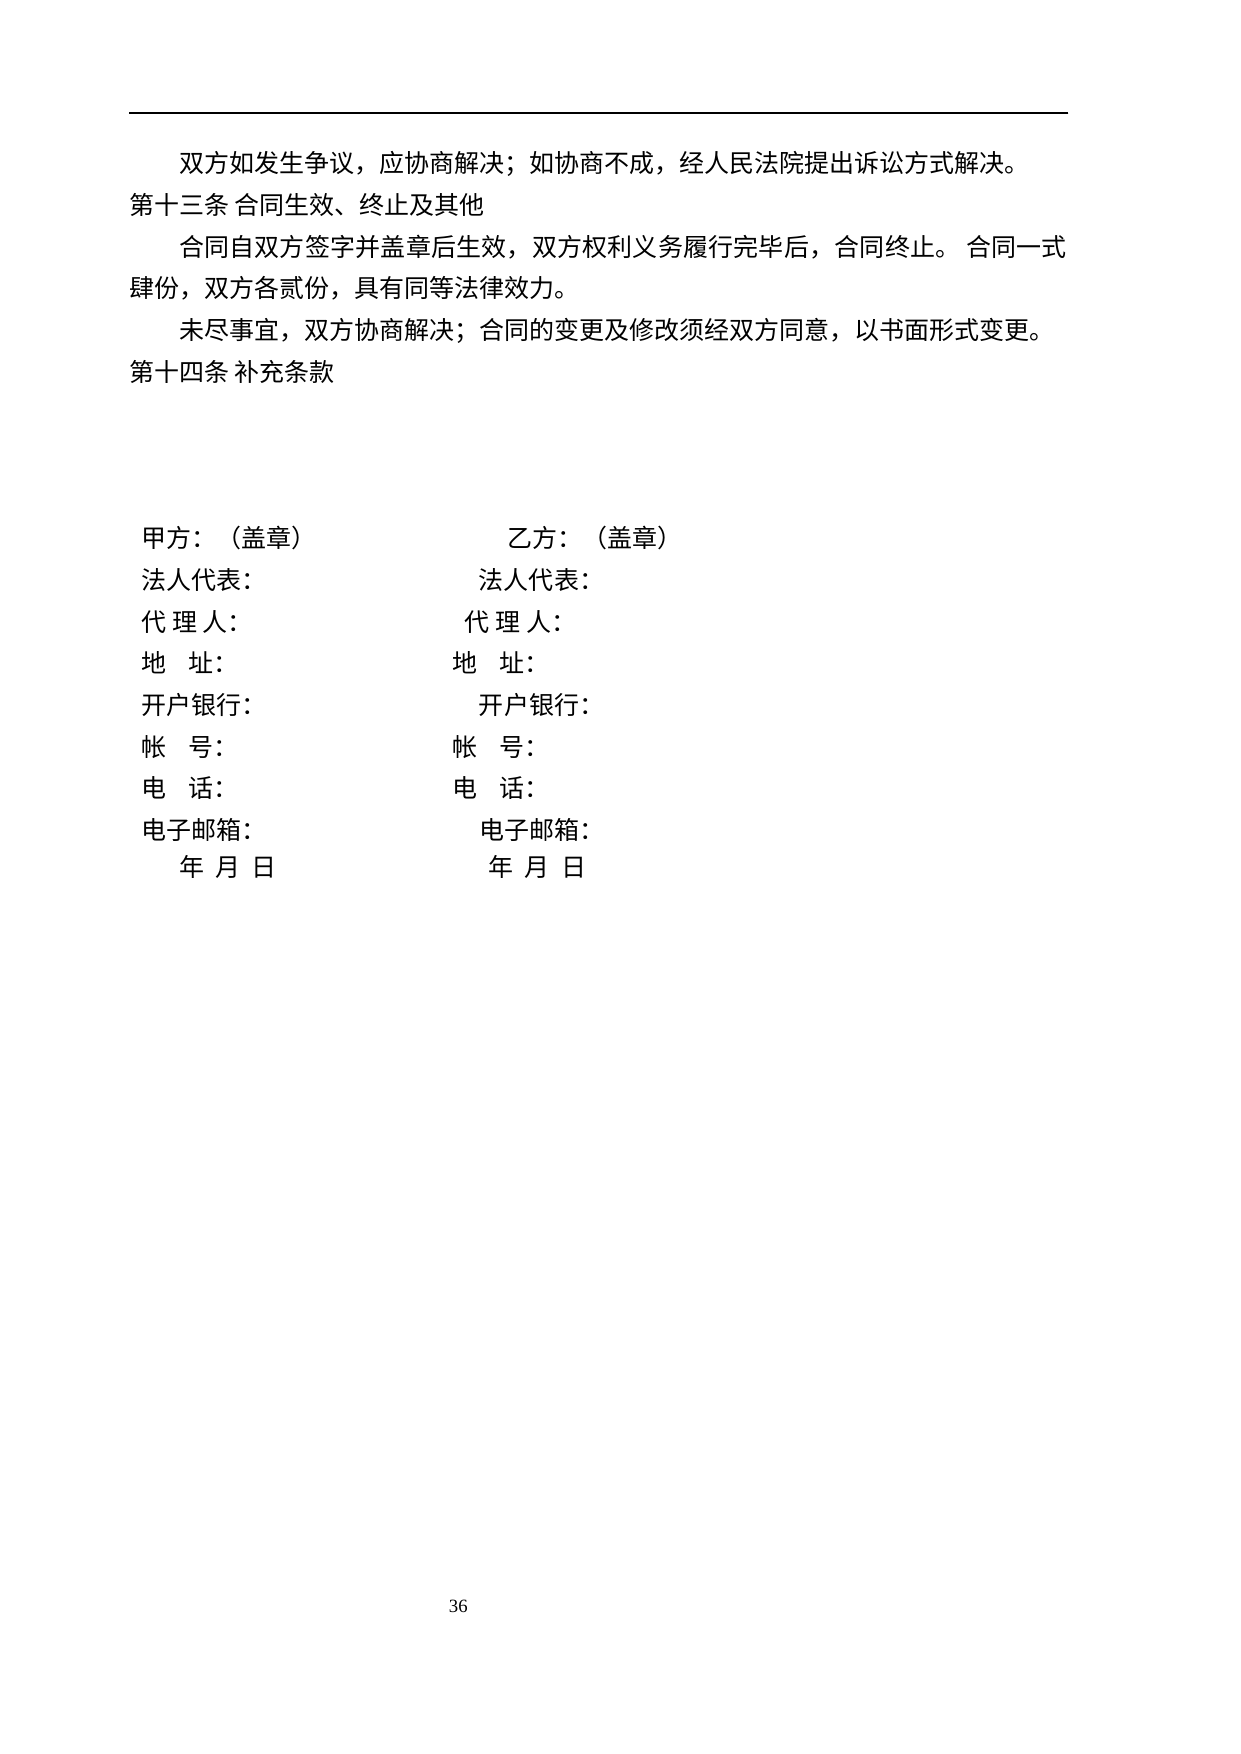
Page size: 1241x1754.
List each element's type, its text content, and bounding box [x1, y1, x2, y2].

text 第十四条 补充条款 [129, 348, 1068, 389]
text 开户银行： 开户银行： [129, 681, 1068, 723]
text 合同自双方签字并盖章后生效，双方权利义务履行完毕后，合同终止。 合同一式肆份，双方各贰份，具有同等法律效力。 [129, 223, 1068, 306]
text 双方如发生争议，应协商解决；如协商不成，经人民法院提出诉讼方式解决。 [129, 139, 1068, 181]
text 第十三条 合同生效、终止及其他 [129, 181, 1068, 223]
text 帐 号： 帐 号： [129, 723, 1068, 764]
text 电子邮箱： 电子邮箱： [129, 806, 1068, 848]
text 甲方：（盖章） 乙方：（盖章） [129, 514, 1068, 556]
text 电 话： 电 话： [129, 764, 1068, 806]
text 年 月 日 年 月 日 [129, 848, 1068, 884]
text 地 址： 地 址： [129, 639, 1068, 681]
text 未尽事宜，双方协商解决；合同的变更及修改须经双方同意，以书面形式变更。 [129, 306, 1068, 348]
text 代 理 人： 代 理 人： [129, 598, 1068, 639]
text 法人代表： 法人代表： [129, 556, 1068, 598]
